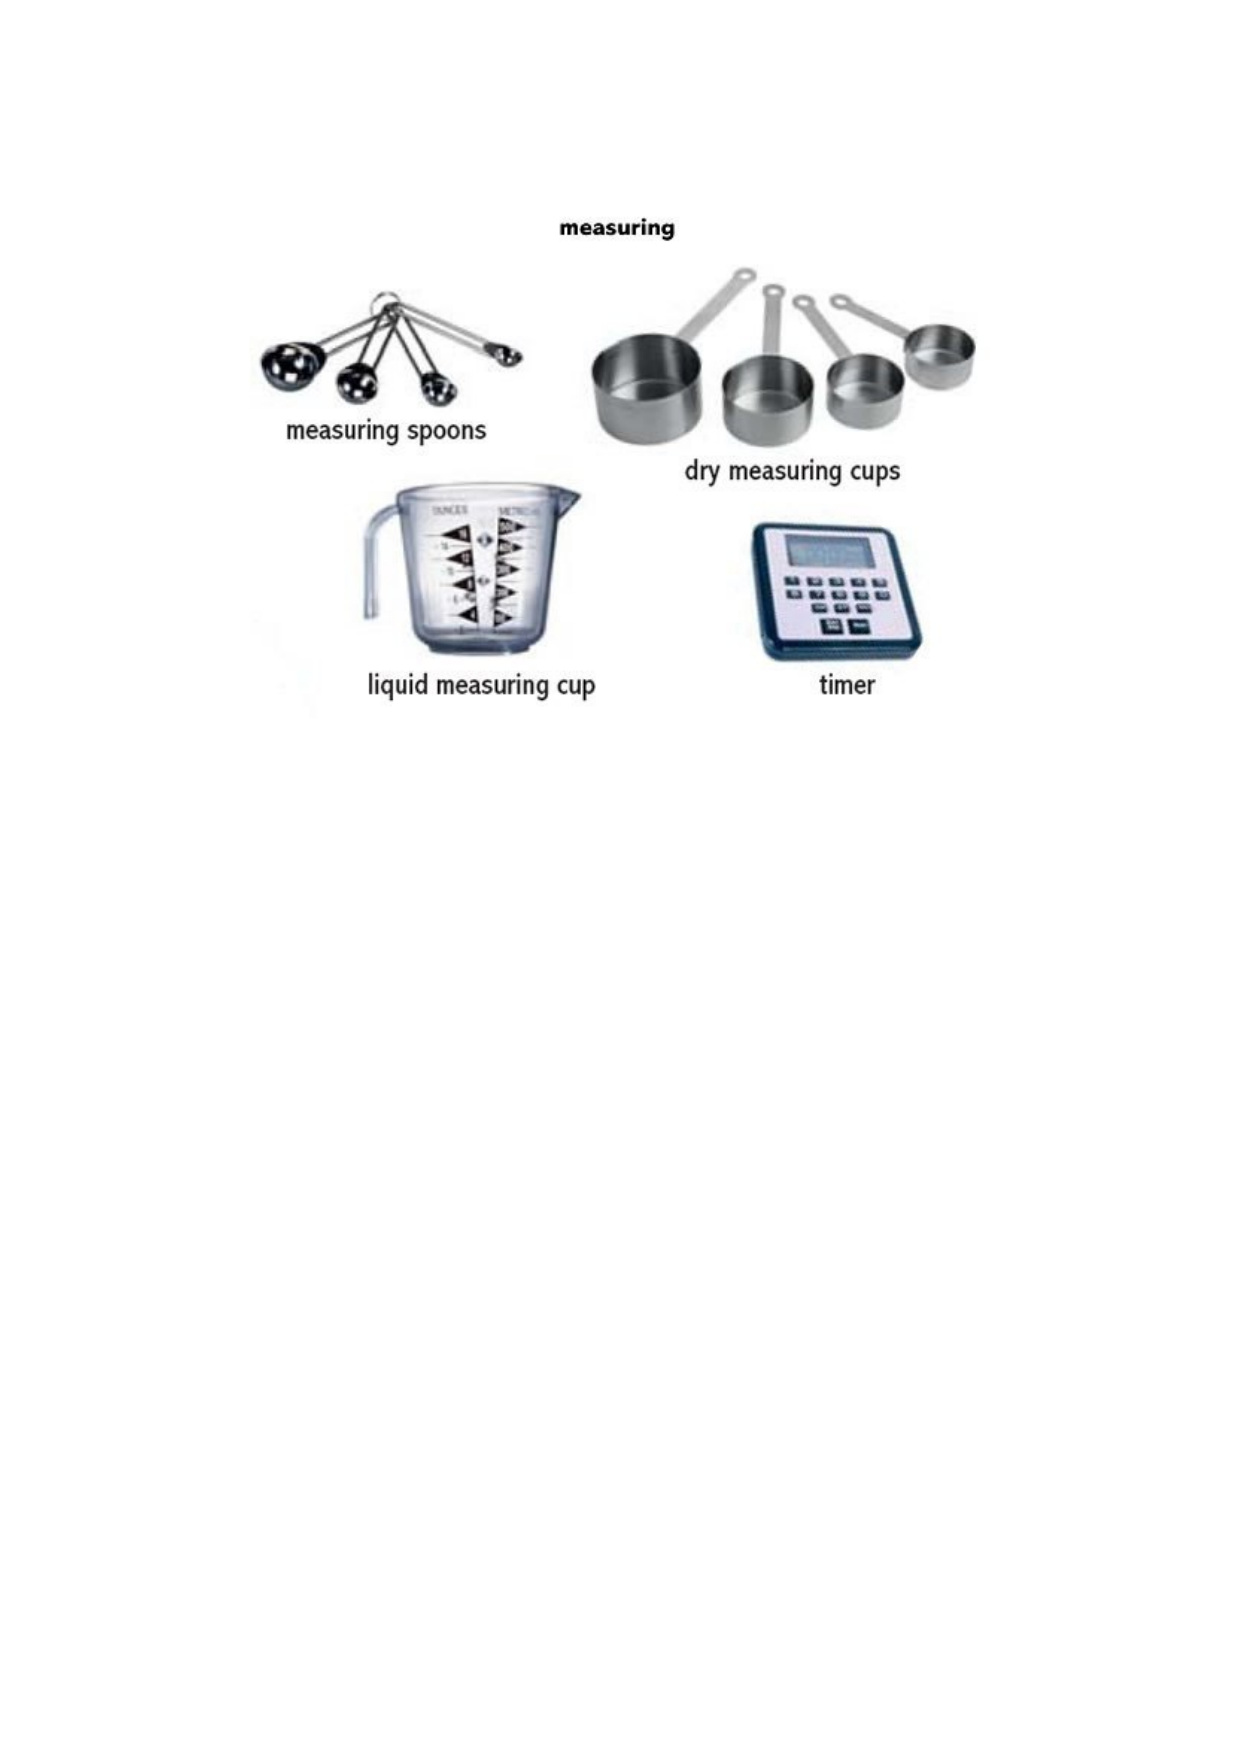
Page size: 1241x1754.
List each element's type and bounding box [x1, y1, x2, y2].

picture [107, 75, 1128, 869]
